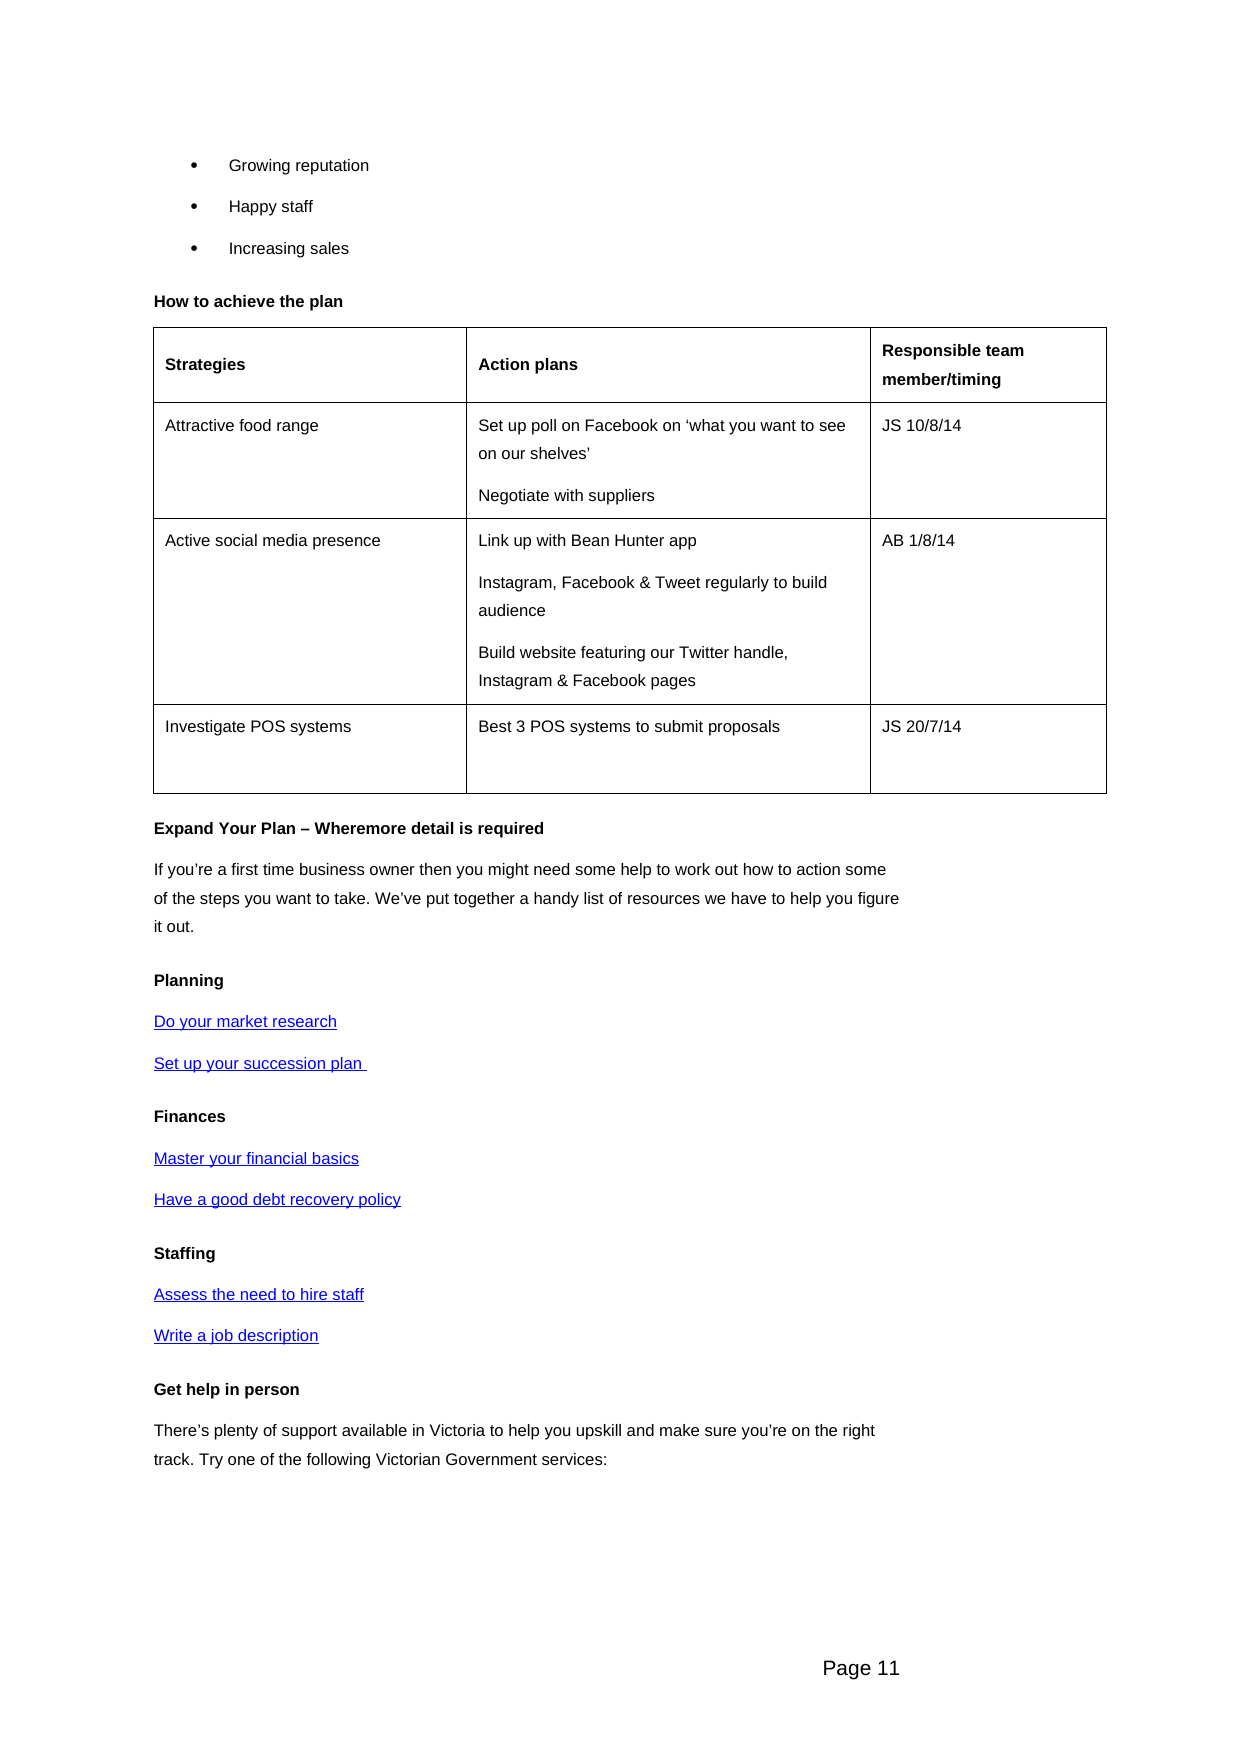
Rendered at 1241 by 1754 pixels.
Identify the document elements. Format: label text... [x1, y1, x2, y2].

text There’s plenty of support available in Victoria to help you upskill and make sure you’re on the right track. Try one of the following Victorian Government services: [153, 1421, 900, 1469]
list Happy staff [191, 197, 900, 216]
table_header Responsible team member/timing [871, 328, 1106, 402]
text Master your financial basics [153, 1148, 900, 1168]
subtitle Staffing [153, 1243, 900, 1263]
text Set up your succession plan [153, 1053, 900, 1073]
table_cell Best 3 POS systems to submit proposals [467, 705, 870, 792]
table_cell Attractive food range [154, 403, 466, 518]
text Do your market research [153, 1012, 900, 1031]
text Write a job description [153, 1326, 900, 1345]
text Assess the need to hire staff [153, 1285, 900, 1304]
table_cell Set up poll on Facebook on ‘what you want to see on our shelves’ Negotiate with suppliers [467, 403, 870, 518]
subtitle Expand Your Plan – Wheremore detail is required [153, 818, 900, 838]
list Increasing sales [191, 238, 900, 258]
table_cell Link up with Bean Hunter app Instagram, Facebook & Tweet regularly to build audience Build website featuring our Twitter handle, Instagram & Facebook pages [467, 519, 870, 703]
subtitle Planning [153, 971, 900, 990]
table_cell Investigate POS systems [154, 705, 466, 792]
table_cell AB 1/8/14 [871, 519, 1106, 703]
table_cell Active social media presence [154, 519, 466, 703]
table_cell JS 20/7/14 [871, 705, 1106, 792]
table_header Strategies [154, 328, 466, 402]
subtitle Get help in person [153, 1380, 900, 1399]
text If you’re a first time business owner then you might need some help to work out how to action some of the steps you want to take. We’ve put together a handy list of resources we have to help you figure it out. [153, 860, 900, 936]
table_cell JS 10/8/14 [871, 403, 1106, 518]
subtitle How to achieve the plan [153, 292, 900, 311]
subtitle Finances [153, 1107, 900, 1126]
list Growing reputation [191, 156, 900, 175]
table_header Action plans [467, 328, 870, 402]
text Have a good debt recovery policy [153, 1190, 900, 1209]
